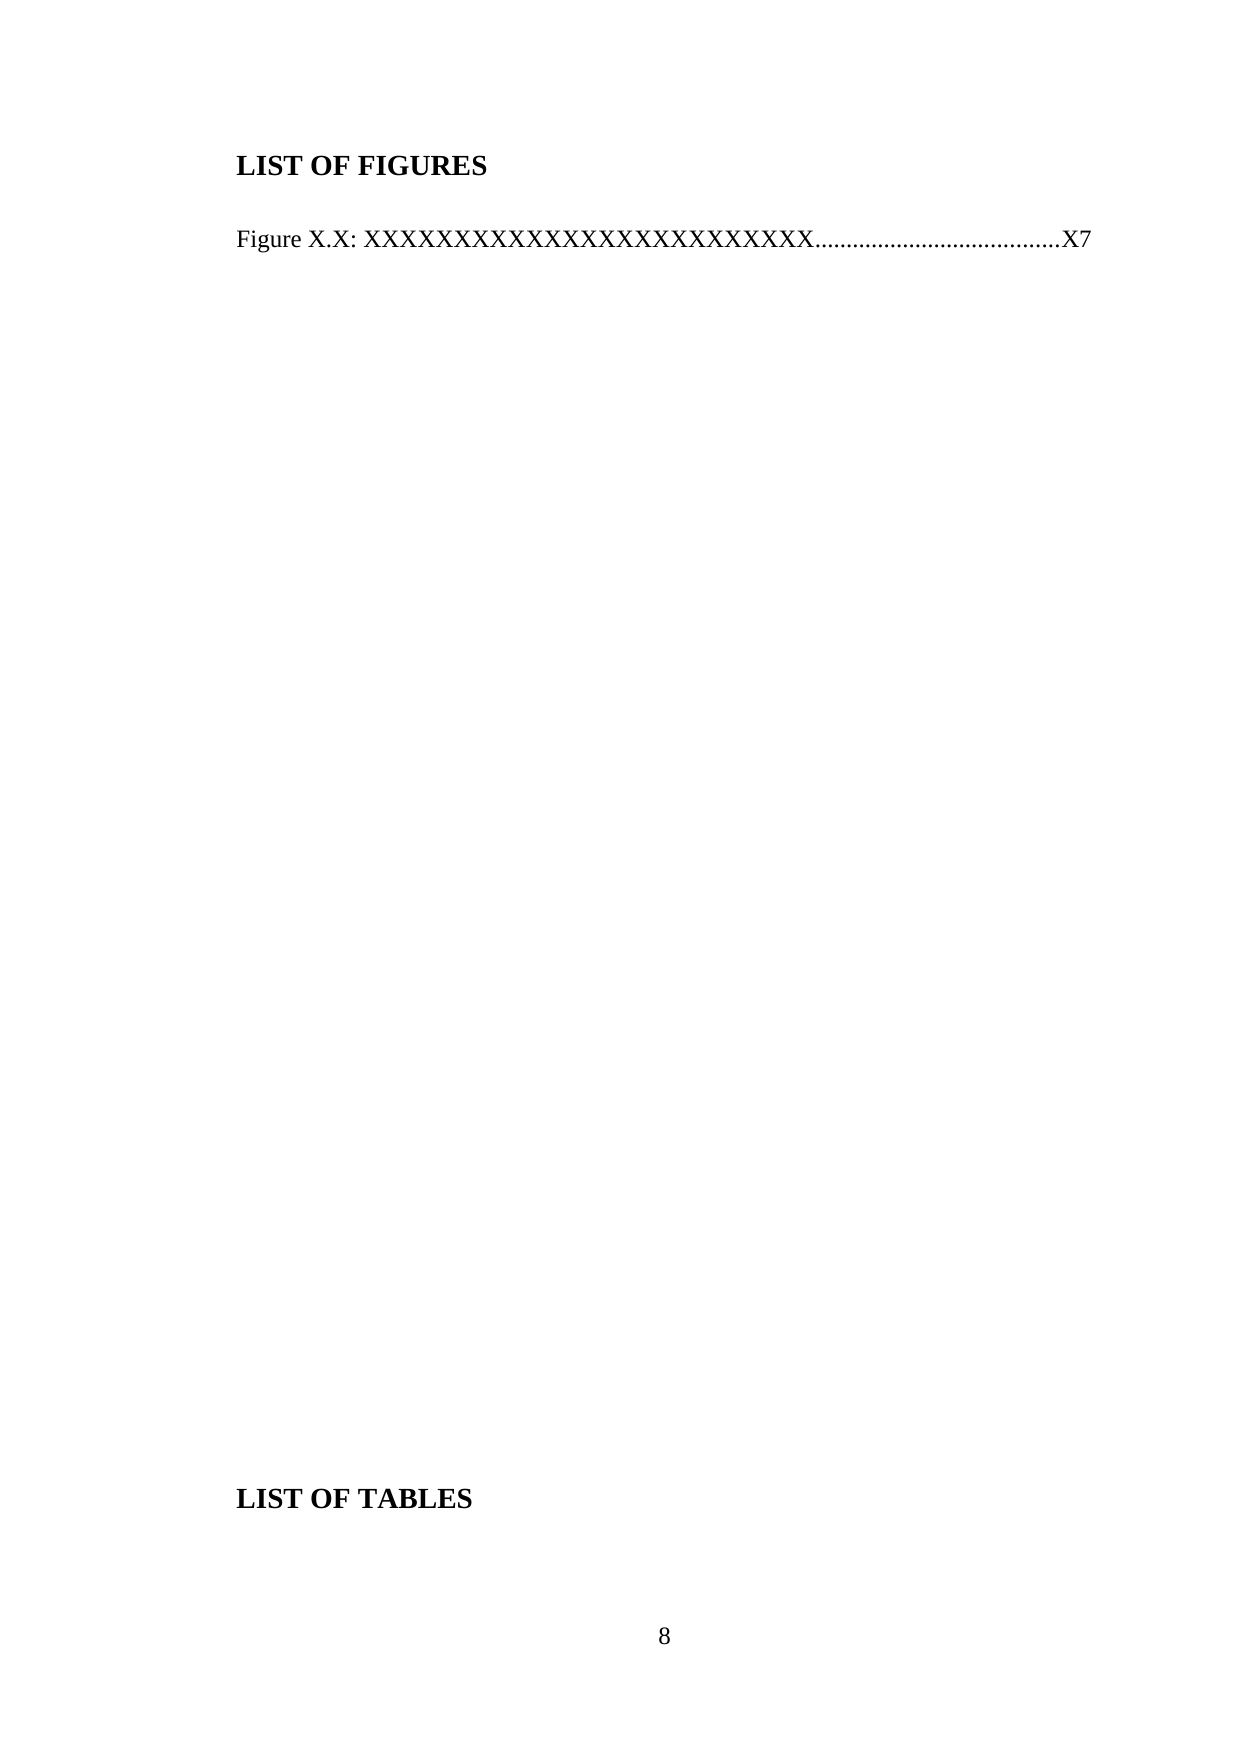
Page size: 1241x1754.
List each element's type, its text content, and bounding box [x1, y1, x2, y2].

text Figure X.X: XXXXXXXXXXXXXXXXXXXXXXXXX X7 [236, 224, 1092, 253]
subtitle LIST OF TABLES [236, 1481, 1092, 1515]
subtitle LIST OF FIGURES [236, 148, 1092, 181]
